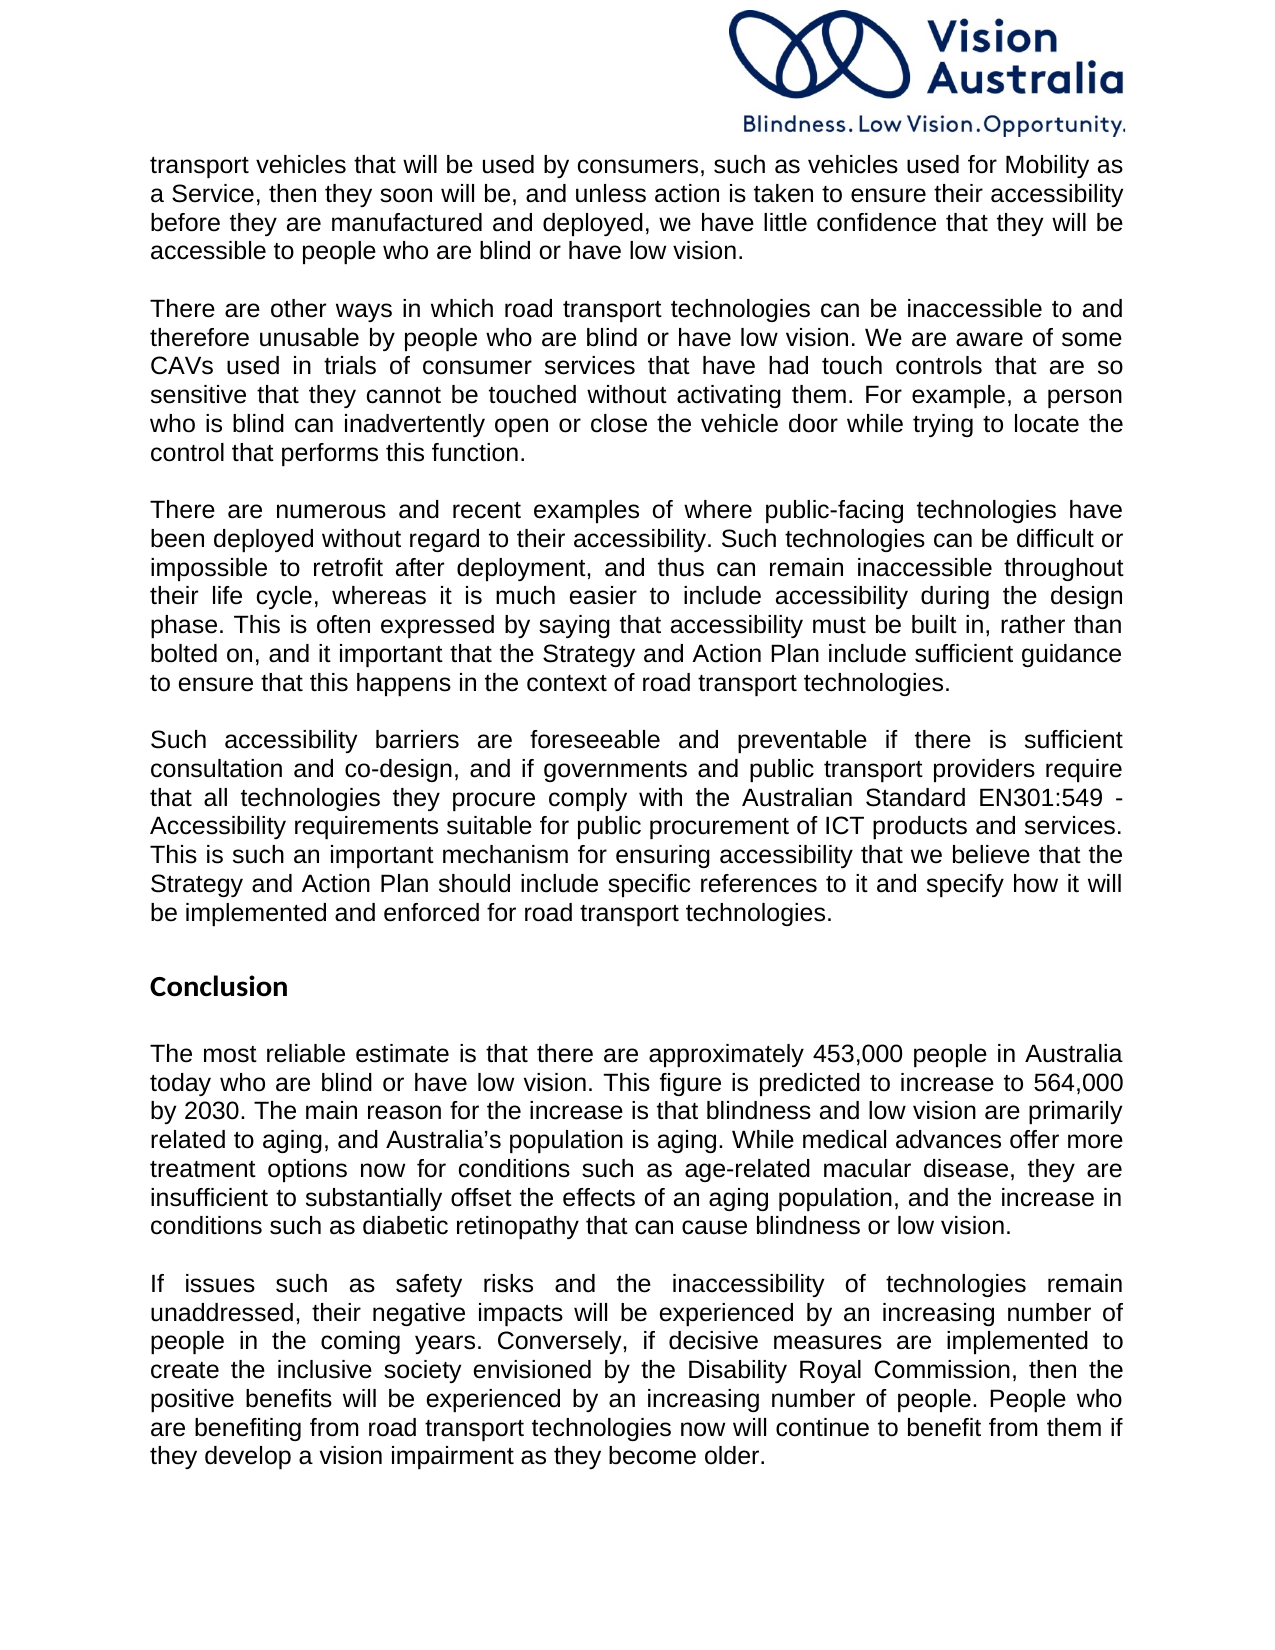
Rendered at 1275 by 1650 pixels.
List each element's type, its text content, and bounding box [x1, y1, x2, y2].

text There are other ways in which road transport technologies can be inaccessible to and therefore unusable by people who are blind or have low vision. We are aware of some CAVs used in trials of consumer services that have had touch controls that are so sensitive that they cannot be touched without activating them. For example, a person who is blind can inadvertently open or close the vehicle door while trying to locate the control that performs this function. [150, 294, 1125, 466]
text There are numerous and recent examples of where public-facing technologies have been deployed without regard to their accessibility. Such technologies can be difficult or impossible to retrofit after deployment, and thus can remain inaccessible throughout their life cycle, whereas it is much easier to include accessibility during the design phase. This is often expressed by saying that accessibility must be built in, rather than bolted on, and it important that the Strategy and Action Plan include sufficient guidance to ensure that this happens in the context of road transport technologies. [150, 495, 1125, 696]
text If issues such as safety risks and the inaccessibility of technologies remain unaddressed, their negative impacts will be experienced by an increasing number of people in the coming years. Conversely, if decisive measures are implemented to create the inclusive society envisioned by the Disability Royal Commission, then the positive benefits will be experienced by an increasing number of people. People who are benefiting from road transport technologies now will continue to benefit from them if they develop a vision impairment as they become older. [150, 1269, 1125, 1470]
picture [729, 10, 1125, 137]
subtitle Conclusion [150, 968, 1125, 1004]
text The most reliable estimate is that there are approximately 453,000 people in Australia today who are blind or have low vision. This figure is predicted to increase to 564,000 by 2030. The main reason for the increase is that blindness and low vision are primarily related to aging, and Australia’s population is aging. While medical advances offer more treatment options now for conditions such as age-related macular disease, they are insufficient to substantially offset the effects of an aging population, and the increase in conditions such as diabetic retinopathy that can cause blindness or low vision. [150, 1039, 1125, 1240]
text Such accessibility barriers are foreseeable and preventable if there is sufficient consultation and co-design, and if governments and public transport providers require that all technologies they procure comply with the Australian Standard EN301:549 - Accessibility requirements suitable for public procurement of ICT products and services. This is such an important mechanism for ensuring accessibility that we believe that the Strategy and Action Plan should include specific references to it and specify how it will be implemented and enforced for road transport technologies. [150, 725, 1125, 926]
